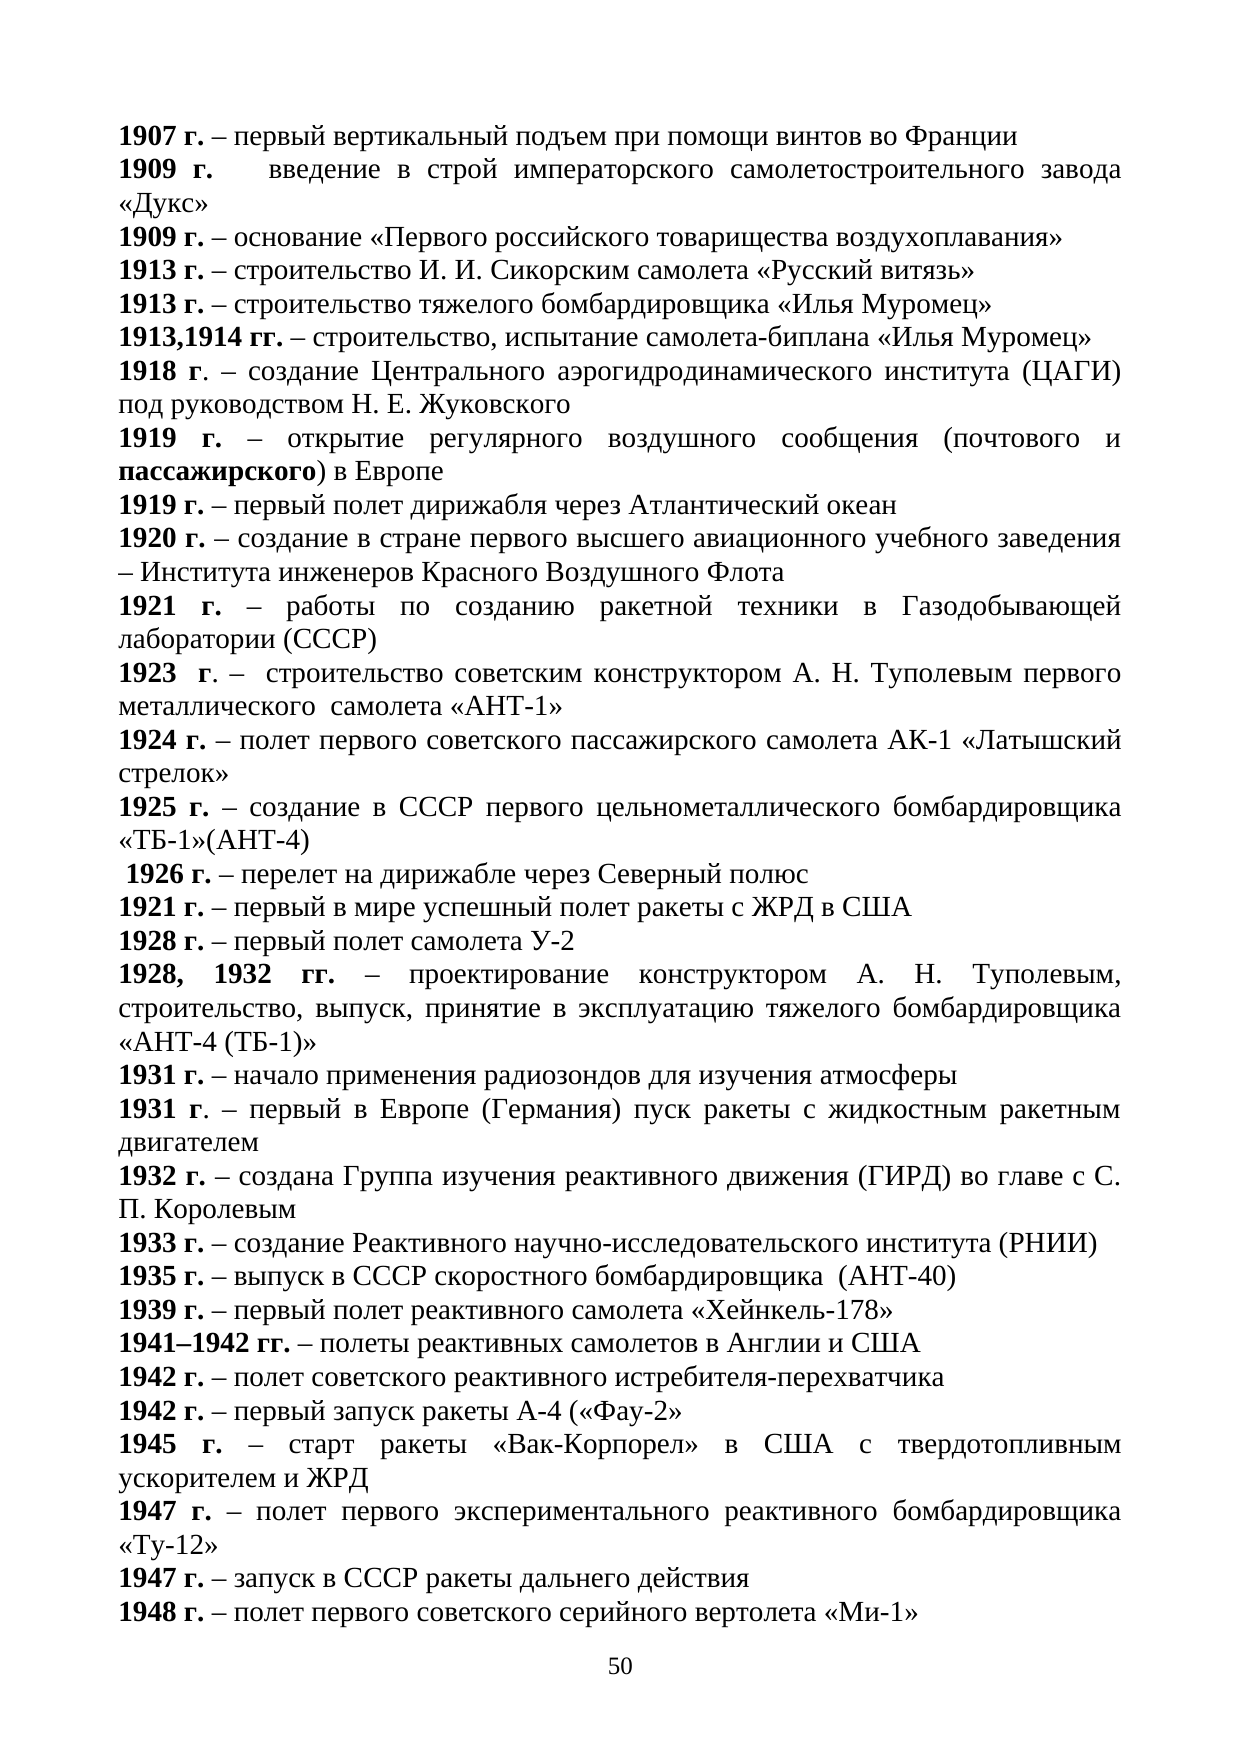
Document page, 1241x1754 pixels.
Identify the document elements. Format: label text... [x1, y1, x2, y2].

text . – создание в СССР первого цельнометаллического бомбардировщика «ТБ-1»(АНТ-4) [118, 789, 1122, 856]
text . – работы по созданию ракетной техники в Газодобывающей лаборатории (СССР) [118, 588, 1122, 655]
text . – запуск в СССР ракеты дальнего действия [118, 1560, 1122, 1594]
text 1913,1914 гг. – строительство, испытание самолета-биплана «Илья Муромец» [118, 319, 1122, 353]
text . – открытие регулярного воздушного сообщения (почтового и пассажирского) в Европе [118, 420, 1122, 487]
text . – первый запуск ракеты А-4 («Фау-2» [118, 1393, 1122, 1426]
text 1941–1942 гг. – полеты реактивных самолетов в Англии и США [118, 1326, 1122, 1359]
text . – создание Центрального аэрогидродинамического института (ЦАГИ) под руководством Н. Е. Жуковского [118, 353, 1122, 420]
text . – старт ракеты «Вак-Корпорел» в США с твердотопливным ускорителем и ЖРД [118, 1426, 1122, 1493]
text . – первый полет дирижабля через Атлантический океан [118, 487, 1122, 521]
text 1928, 1932 гг. – проектирование конструктором А. Н. Туполевым, строительство, выпуск, принятие в эксплуатацию тяжелого бомбардировщика «АНТ-4 (ТБ-1)» [118, 957, 1122, 1057]
text . – создана Группа изучения реактивного движения (ГИРД) во главе с С. П. Королевым [118, 1158, 1122, 1225]
text . – первый в Европе (Германия) пуск ракеты с жидкостным ракетным двигателем [118, 1091, 1122, 1158]
text . – первый в мире успешный полет ракеты с ЖРД в США [118, 889, 1122, 923]
text . – строительство тяжелого бомбардировщика «Илья Муромец» [118, 286, 1122, 319]
text . – полет советского реактивного истребителя-перехватчика [118, 1359, 1122, 1393]
text . – основание «Первого российского товарищества воздухоплавания» [118, 219, 1122, 252]
text . – полет первого экспериментального реактивного бомбардировщика «Ту-12» [118, 1493, 1122, 1560]
text . – начало применения радиозондов для изучения атмосферы [118, 1057, 1122, 1091]
text . – первый полет самолета У-2 [118, 923, 1122, 957]
text . – строительство И. И. Сикорским самолета «Русский витязь» [118, 252, 1122, 286]
text . – создание Реактивного научно-исследовательского института (РНИИ) [118, 1225, 1122, 1258]
text . – выпуск в СССР скоростного бомбардировщика (АНТ-40) [118, 1258, 1122, 1292]
text .  введение в строй императорского самолетостроительного завода «Дукс» [118, 152, 1122, 219]
text . – перелет на дирижабле через Северный полюс [118, 856, 1122, 889]
text . – полет первого советского серийного вертолета «Ми-1» [118, 1594, 1122, 1627]
text . – создание в стране первого высшего авиационного учебного заведения – Института инженеров Красного Воздушного Флота [118, 521, 1122, 588]
text . – полет первого советского пассажирского самолета АК-1 «Латышский стрелок» [118, 722, 1122, 789]
text 1923 г. – строительство советским конструктором А. Н. Туполевым первого металлического самолета «АНТ-1» [118, 655, 1122, 722]
text . – первый вертикальный подъем при помощи винтов во Франции [118, 118, 1122, 152]
text . – первый полет реактивного самолета «Хейнкель-178» [118, 1292, 1122, 1326]
